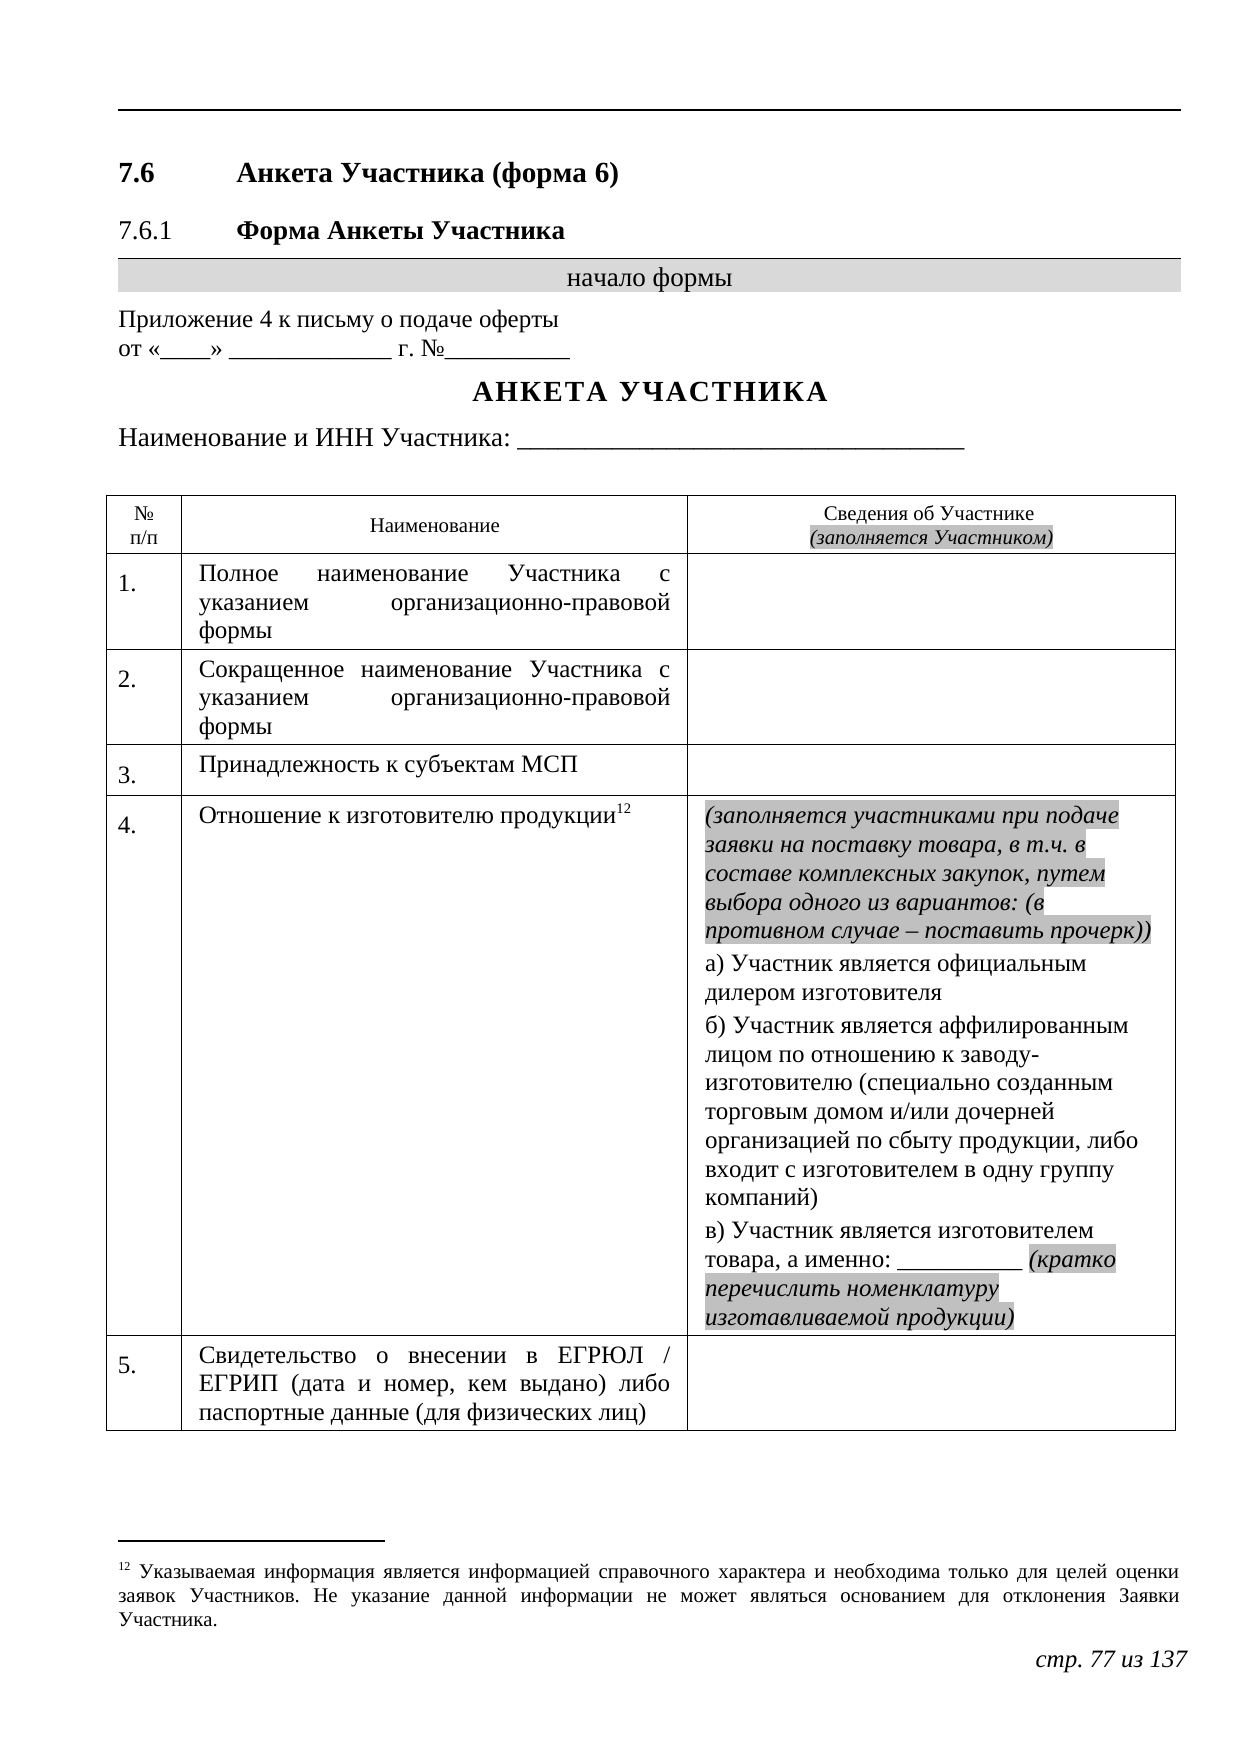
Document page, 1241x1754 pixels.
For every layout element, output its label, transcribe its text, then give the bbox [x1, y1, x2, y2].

table_cell Сокращенное наименование Участника с указанием организационно-правовой формы [182, 650, 687, 744]
table_cell [688, 1336, 1175, 1430]
table_cell [688, 745, 1175, 795]
table_header Наименование [182, 496, 687, 553]
text Анкета Участника [118, 374, 1181, 408]
table_cell [107, 554, 181, 648]
table_cell [688, 554, 1175, 648]
text начало формы [118, 259, 1181, 292]
table_header Сведения об Участнике (заполняется Участником) [688, 496, 1175, 553]
table_cell (заполняется участниками при подаче заявки на поставку товара, в т.ч. в составе комплексных закупок, путем выбора одного из вариантов: (в противном случае – поставить прочерк)) а) Участник является официальным дилером изготовителя б) Участник является аффилированным лицом по отношению к заводу-изготовителю (специально созданным торговым домом и/или дочерней организацией по сбыту продукции, либо входит с изготовителем в одну группу компаний) в) Участник является изготовителем товара, а именно: __________ (кратко перечислить номенклатуру изготавливаемой продукции) [688, 796, 1175, 1334]
table_cell Принадлежность к субъектам МСП [182, 745, 687, 795]
table_cell Отношение к изготовителю продукции [182, 796, 687, 1334]
text Наименование и ИНН Участника: _________________________________ [118, 421, 1181, 452]
table_cell Свидетельство о внесении в ЕГРЮЛ / ЕГРИП (дата и номер, кем выдано) либо паспортные данные (для физических лиц) [182, 1336, 687, 1430]
table_cell [107, 650, 181, 744]
table_cell [107, 796, 181, 1334]
table_cell [107, 1336, 181, 1430]
subtitle Анкета Участника (форма 6) [118, 156, 1181, 189]
table_cell [688, 650, 1175, 744]
text Форма Анкеты Участника [118, 214, 1181, 245]
table_header № п/п [107, 496, 181, 553]
table_cell [107, 745, 181, 795]
text Приложение 4 к письму о подаче оферты от «____» _____________ г. №__________ [118, 304, 1181, 362]
table_cell Полное наименование Участника с указанием организационно-правовой формы [182, 554, 687, 648]
